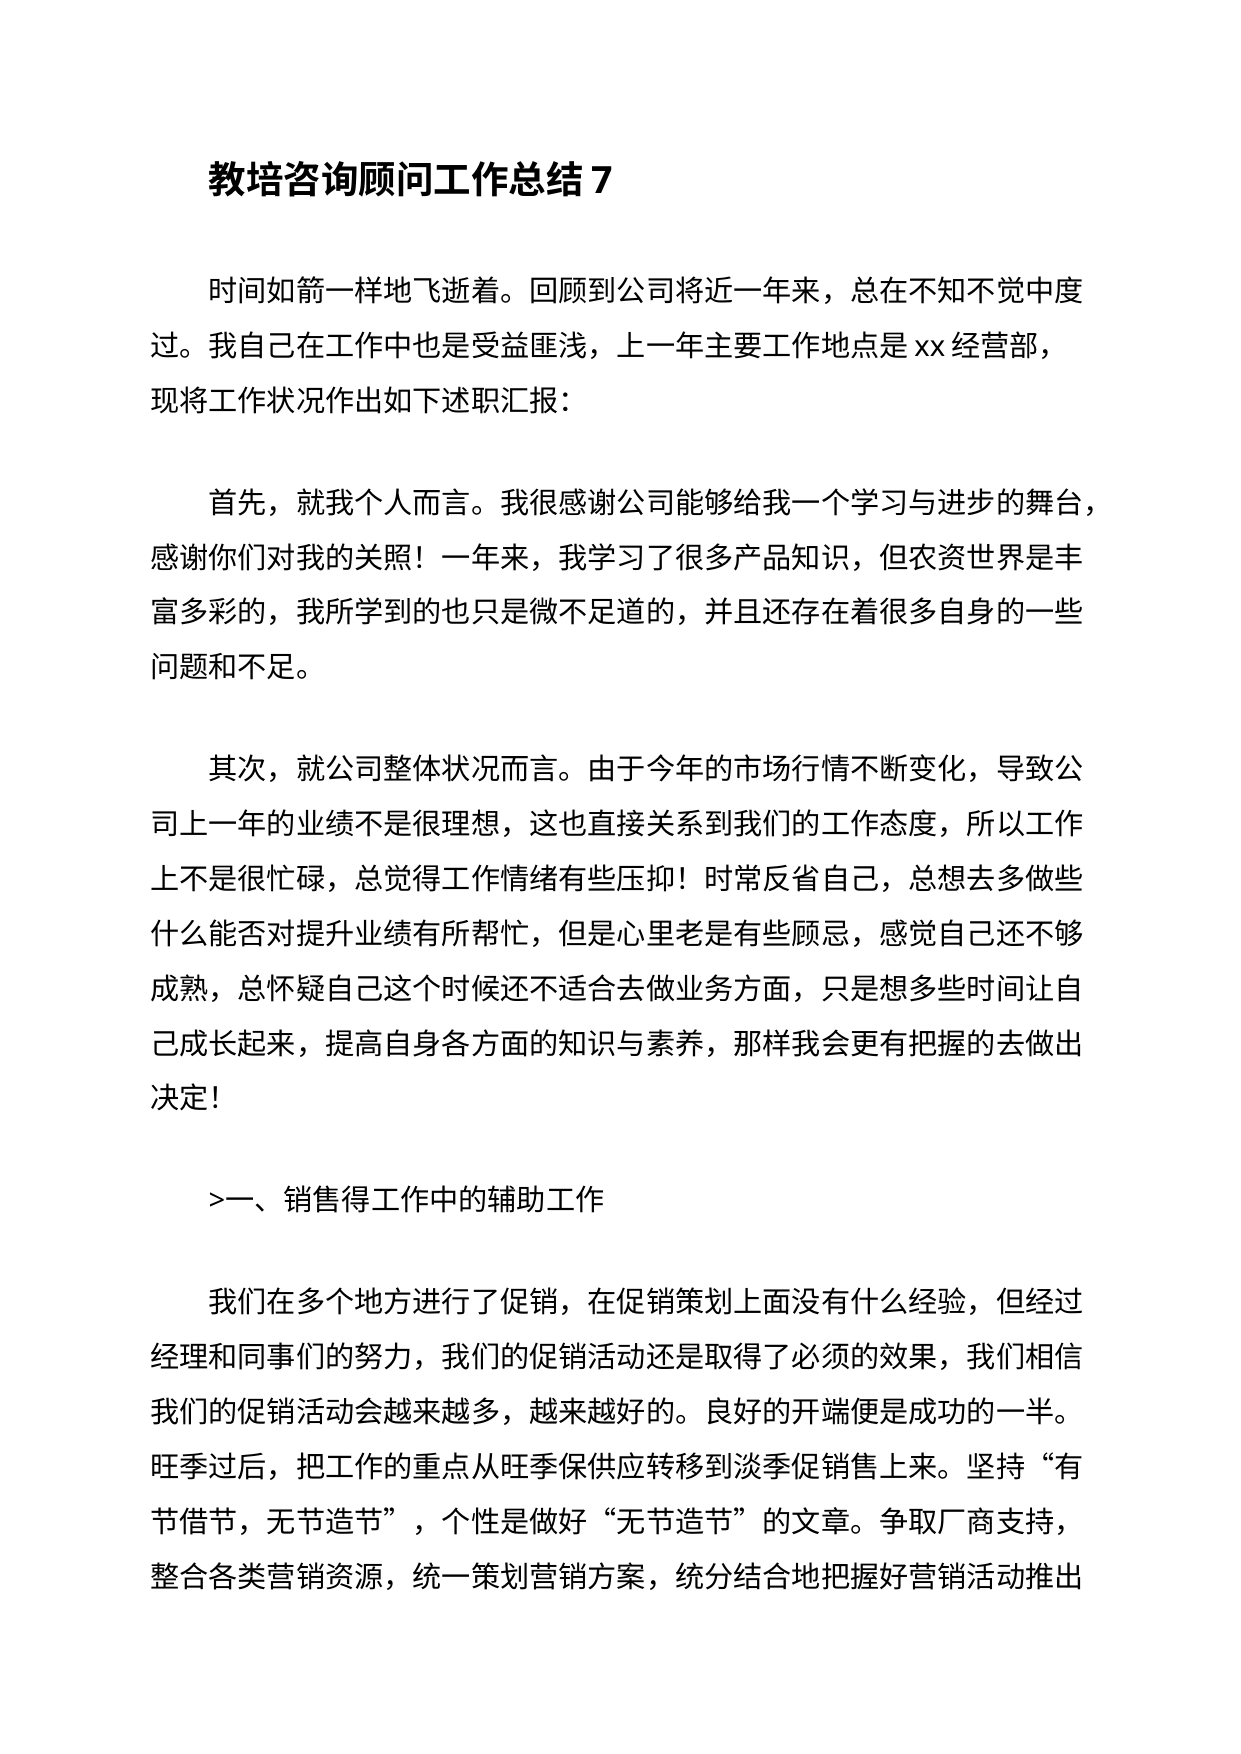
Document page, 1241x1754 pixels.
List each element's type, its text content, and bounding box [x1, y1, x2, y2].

text 首先，就我个人而言。我很感谢公司能够给我一个学习与进步的舞台，感谢你们对我的关照！一年来，我学习了很多产品知识，但农资世界是丰富多彩的，我所学到的也只是微不足道的，并且还存在着很多自身的一些问题和不足。 [150, 479, 1090, 686]
text 教培咨询顾问工作总结7 [150, 150, 1090, 204]
text 其次，就公司整体状况而言。由于今年的市场行情不断变化，导致公司上一年的业绩不是很理想，这也直接关系到我们的工作态度，所以工作上不是很忙碌，总觉得工作情绪有些压抑！时常反省自己，总想去多做些什么能否对提升业绩有所帮忙，但是心里老是有些顾忌，感觉自己还不够成熟，总怀疑自己这个时候还不适合去做业务方面，只是想多些时间让自己成长起来，提高自身各方面的知识与素养，那样我会更有把握的去做出决定！ [150, 746, 1090, 1117]
text 时间如箭一样地飞逝着。回顾到公司将近一年来，总在不知不觉中度过。我自己在工作中也是受益匪浅，上一年主要工作地点是xx经营部，现将工作状况作出如下述职汇报： [150, 268, 1090, 420]
text >一、销售得工作中的辅助工作 [150, 1177, 1090, 1219]
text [150, 1279, 1090, 1596]
